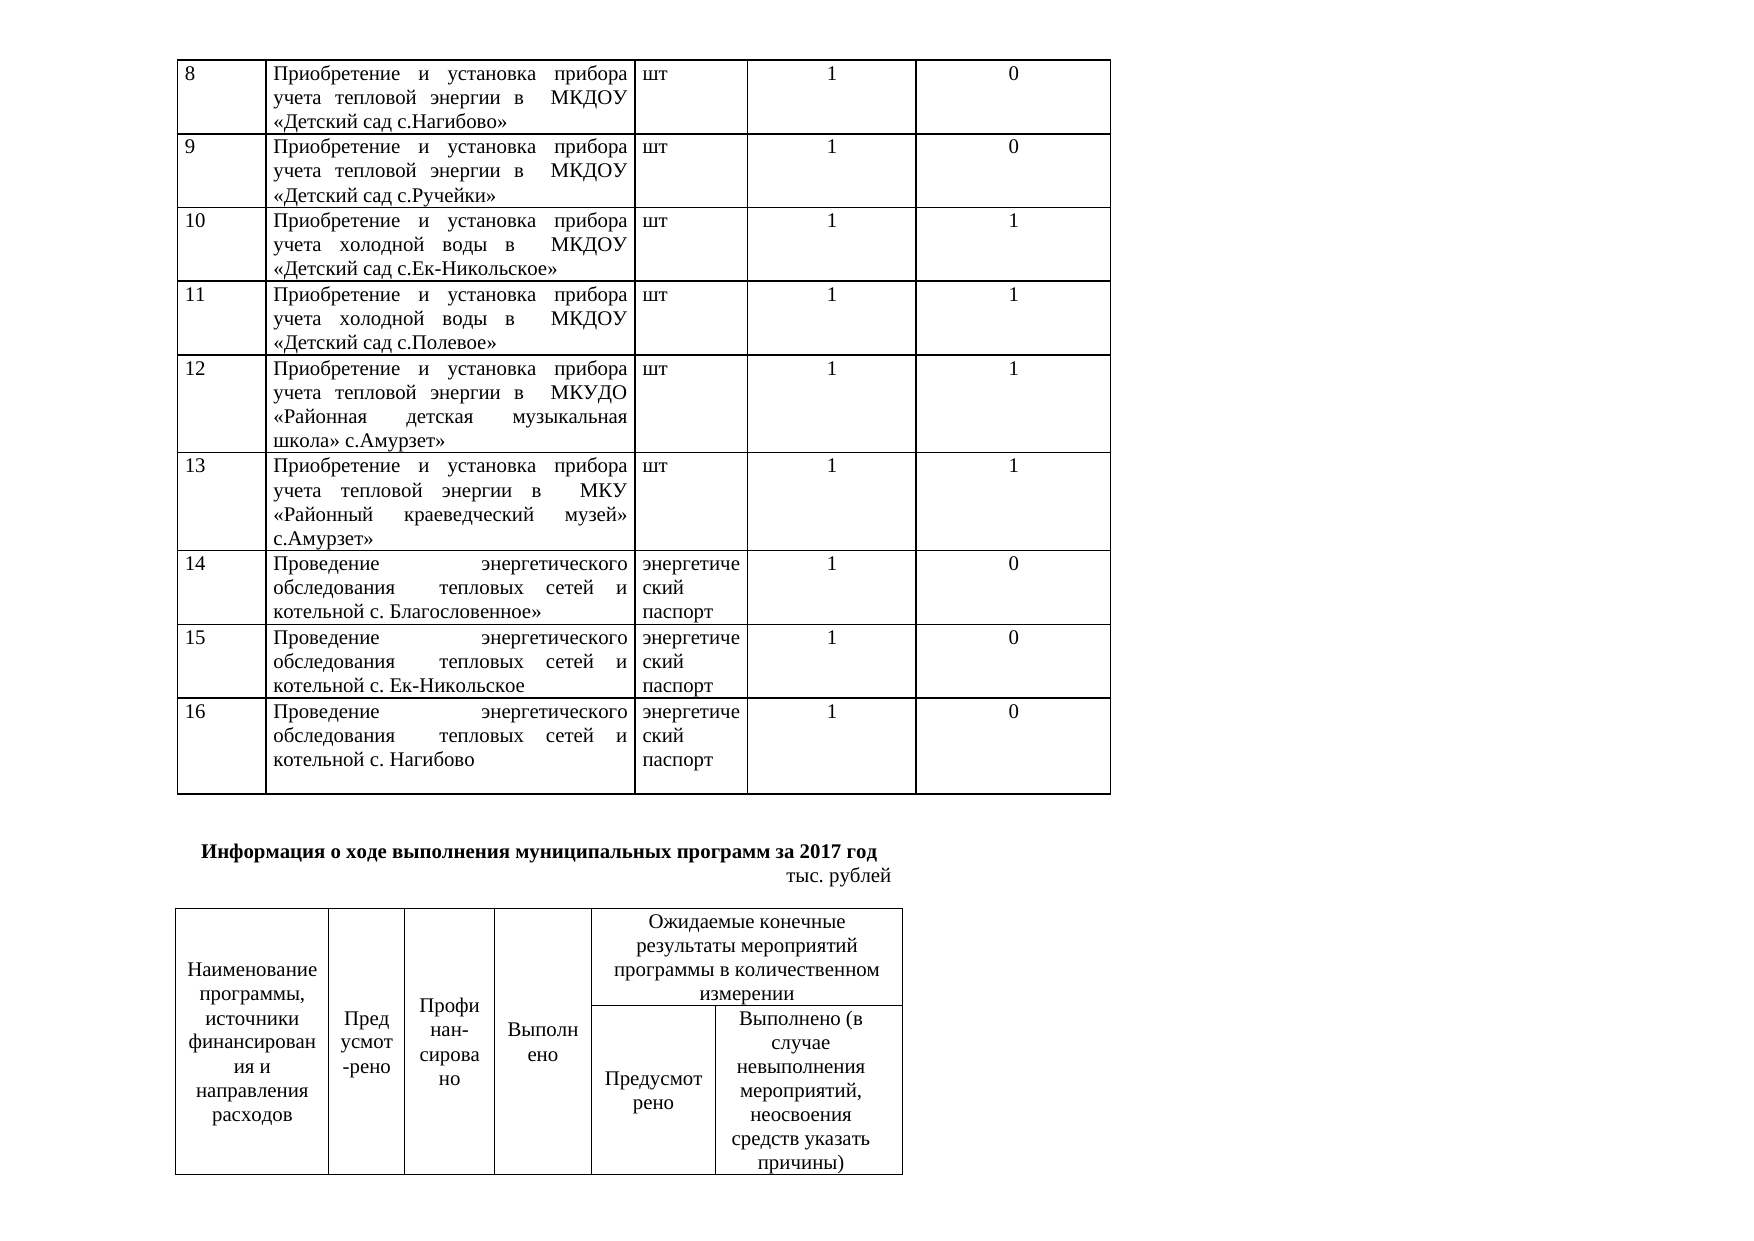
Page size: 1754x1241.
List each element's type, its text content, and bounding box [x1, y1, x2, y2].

table_cell 1 [748, 282, 915, 354]
table_cell Проведение энергетического обследования тепловых сетей и котельной с. Ек-Никольское [267, 625, 634, 697]
table_cell шт [636, 453, 747, 550]
table_cell 0 [917, 135, 1110, 207]
table_cell 0 [917, 61, 1110, 133]
table_cell 1 [748, 625, 915, 697]
table_cell 12 [178, 356, 265, 452]
table_cell 0 [917, 699, 1110, 793]
table_cell 13 [178, 453, 265, 550]
table_cell энергетический паспорт [636, 699, 747, 793]
table_cell 10 [178, 208, 265, 280]
table_cell 1 [748, 135, 915, 207]
table_cell Профинан-сировано [405, 909, 494, 1174]
table_cell 1 [748, 61, 915, 133]
table_cell 16 [178, 699, 265, 793]
table_cell Предусмот-рено [329, 909, 404, 1174]
table_cell Проведение энергетического обследования тепловых сетей и котельной с. Нагибово [267, 699, 634, 793]
table_cell 1 [748, 699, 915, 793]
table_cell 1 [917, 282, 1110, 354]
table_cell Ожидаемые конечные результаты мероприятий программы в количественном измерении [592, 909, 902, 1005]
table_cell шт [636, 61, 747, 133]
table_cell Предусмотрено [592, 1006, 715, 1174]
table_cell Наименование программы, источники финансирования и направления расходов [176, 909, 328, 1174]
table_cell 11 [178, 282, 265, 354]
table_cell Приобретение и установка прибора учета тепловой энергии в МКДОУ «Детский сад с.Нагибово» [267, 61, 634, 133]
table_cell шт [636, 356, 747, 452]
table_cell Проведение энергетического обследования тепловых сетей и котельной с. Благословенное» [267, 551, 634, 623]
table_cell 0 [917, 625, 1110, 697]
table_cell 1 [748, 453, 915, 550]
table_cell Приобретение и установка прибора учета холодной воды в МКДОУ «Детский сад с.Полевое» [267, 282, 634, 354]
table_cell шт [636, 282, 747, 354]
table_cell 15 [178, 625, 265, 697]
table_cell Выполнено [495, 909, 591, 1174]
table_cell 1 [748, 551, 915, 623]
table_cell Приобретение и установка прибора учета тепловой энергии в МКУ «Районный краеведческий музей» с.Амурзет» [267, 453, 634, 550]
table_cell 1 [917, 208, 1110, 280]
table_cell Выполнено (в случае невыполнения мероприятий, неосвоения средств указать причины) [716, 1006, 902, 1174]
table_cell 9 [178, 135, 265, 207]
table_cell Приобретение и установка прибора учета тепловой энергии в МКУДО «Районная детская музыкальная школа» с.Амурзет» [267, 356, 634, 452]
table_cell энергетический паспорт [636, 551, 747, 623]
table_cell шт [636, 135, 747, 207]
table_cell 1 [748, 356, 915, 452]
table_cell 8 [178, 61, 265, 133]
table_cell Приобретение и установка прибора учета холодной воды в МКДОУ «Детский сад с.Ек-Никольское» [267, 208, 634, 280]
table_cell 1 [917, 453, 1110, 550]
table_cell 0 [917, 551, 1110, 623]
table_cell 14 [178, 551, 265, 623]
table_cell 1 [748, 208, 915, 280]
table_cell 1 [917, 356, 1110, 452]
table_header Информация о ходе выполнения муниципальных программ за 2017 год тыс. рублей [176, 819, 902, 908]
table_cell Приобретение и установка прибора учета тепловой энергии в МКДОУ «Детский сад с.Ручейки» [267, 135, 634, 207]
table_cell шт [636, 208, 747, 280]
table_cell энергетический паспорт [636, 625, 747, 697]
